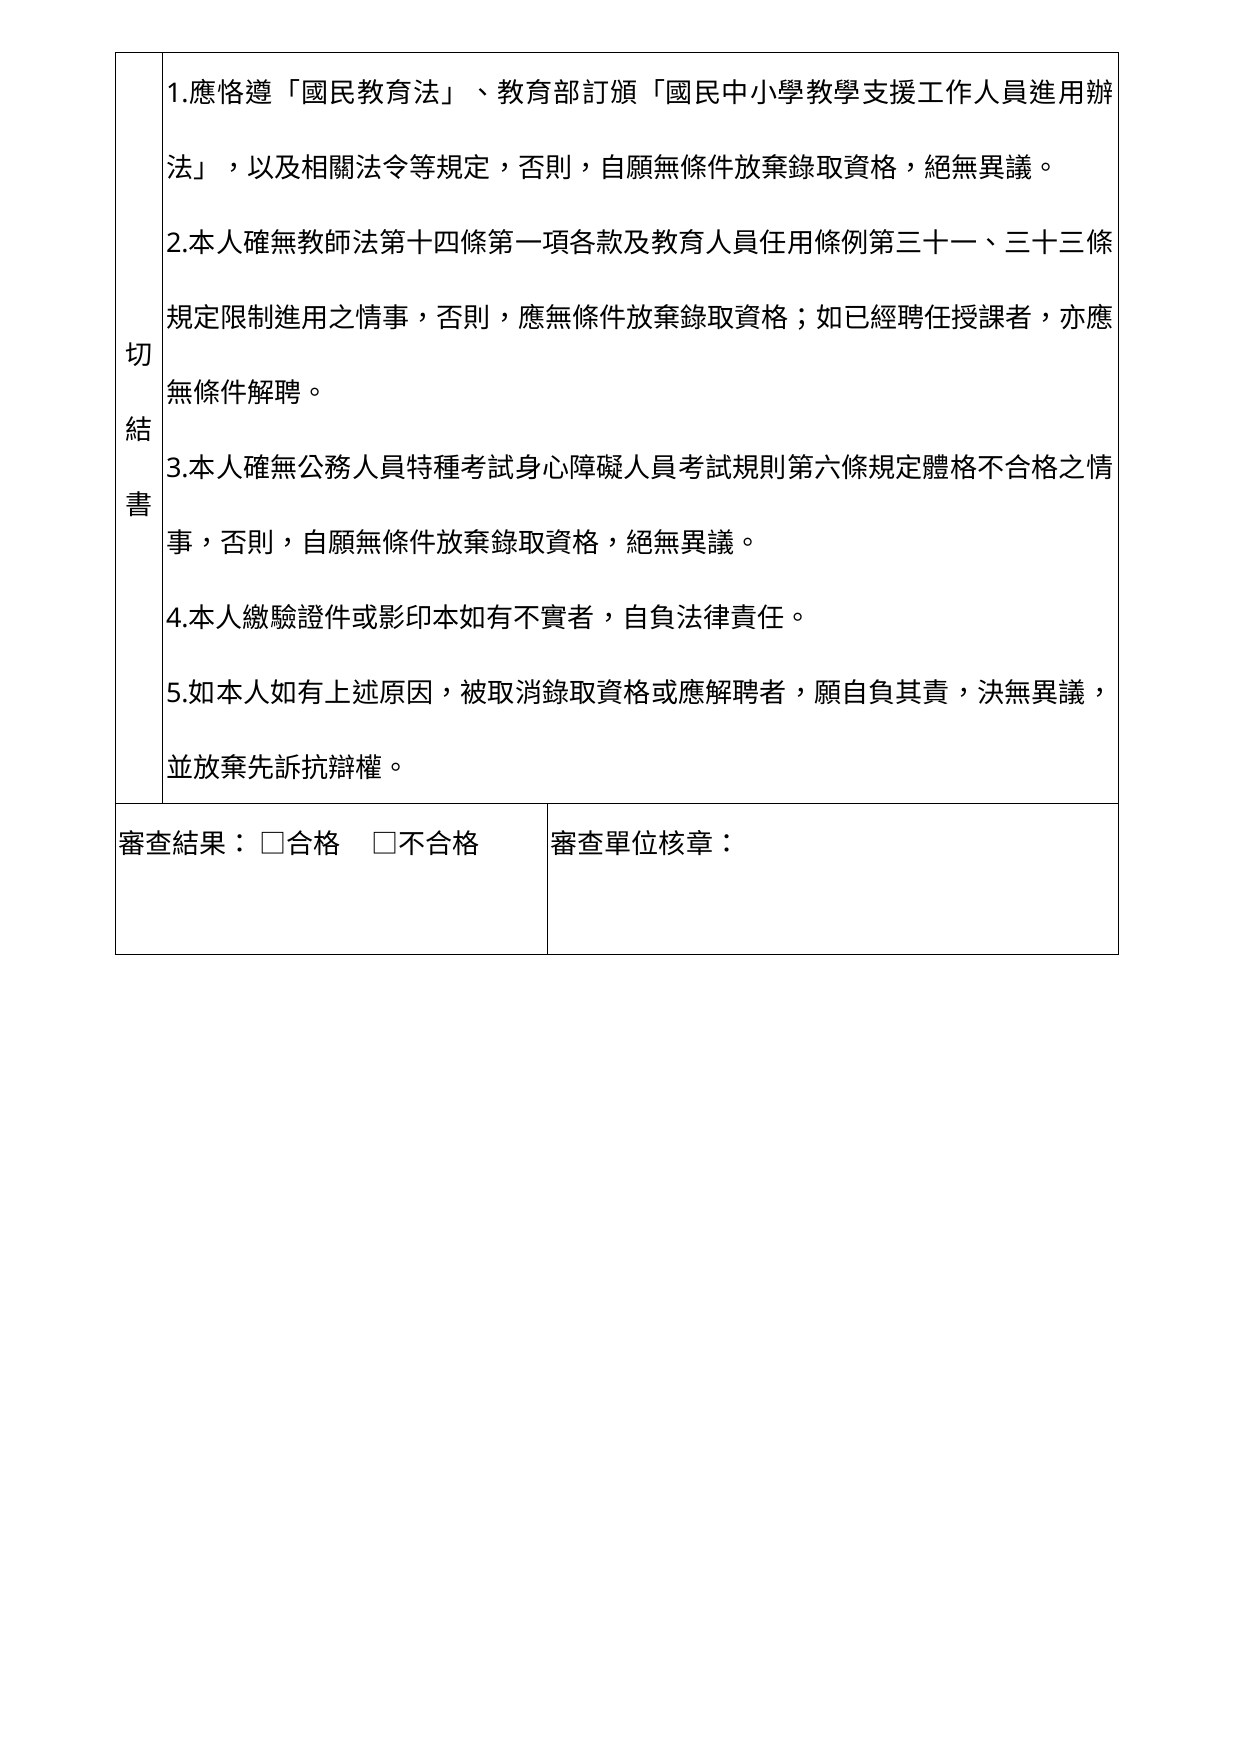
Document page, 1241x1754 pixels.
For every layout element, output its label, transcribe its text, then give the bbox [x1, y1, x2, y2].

table_cell 1.應恪遵「國民教育法」、教育部訂頒「國民中小學教學支援工作人員進用辦法」，以及相關法令等規定，否則，自願無條件放棄錄取資格，絕無異議。 2.本人確無教師法第十四條第一項各款及教育人員任用條例第三十一、三十三條規定限制進用之情事，否則，應無條件放棄錄取資格；如已經聘任授課者，亦應無條件解聘。 3.本人確無公務人員特種考試身心障礙人員考試規則第六條規定體格不合格之情事，否則，自願無條件放棄錄取資格，絕無異議。 4.本人繳驗證件或影印本如有不實者，自負法律責任。 5.如本人如有上述原因，被取消錄取資格或應解聘者，願自負其責，決無異議，並放棄先訴抗辯權。 [163, 53, 1118, 803]
table_cell 審查結果： □合格 □不合格 [116, 804, 547, 954]
table_cell 審查單位核章： [548, 804, 1118, 954]
table_cell 切結書 [116, 53, 162, 803]
